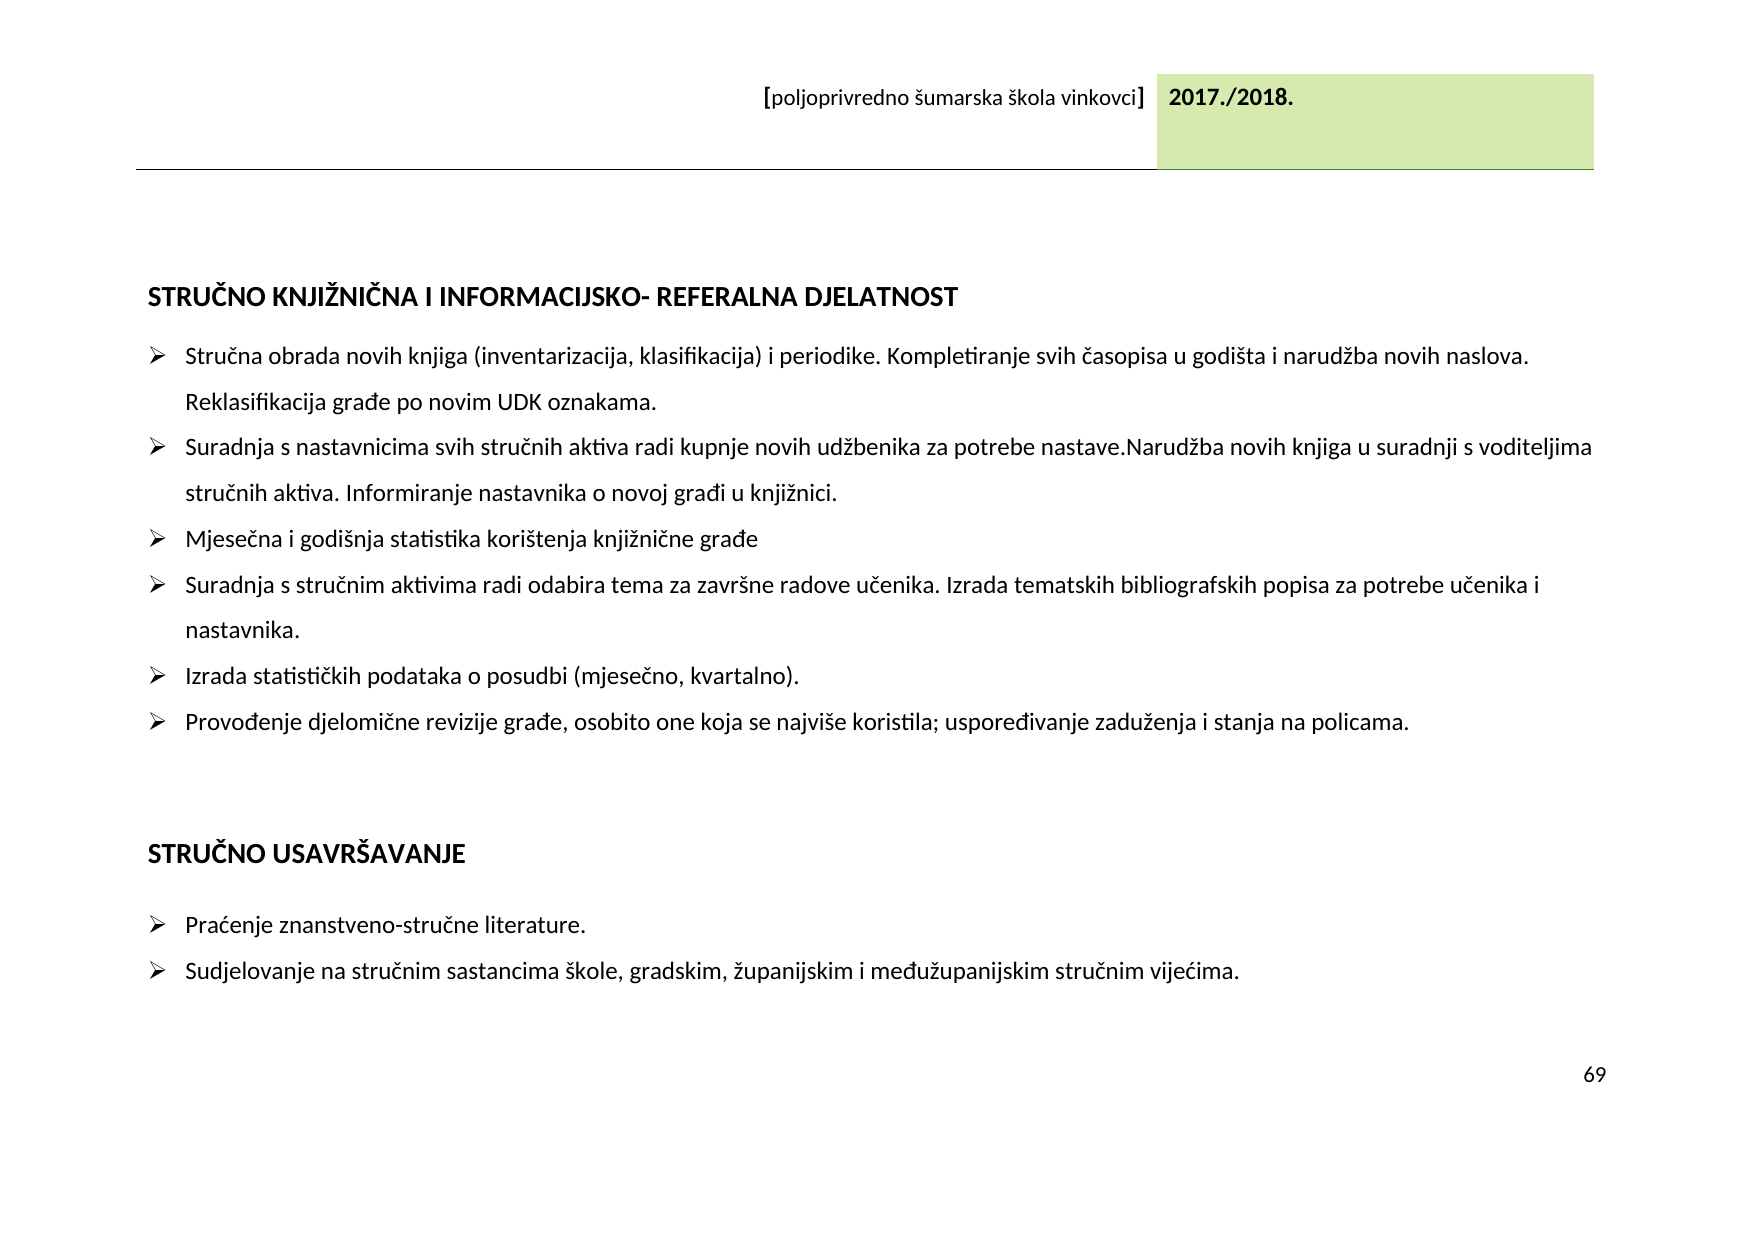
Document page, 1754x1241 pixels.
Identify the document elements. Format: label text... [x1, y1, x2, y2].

list Provođenje djelomične revizije građe, osobito one koja se najviše koristila; uspoređivanje zaduženja i stanja na policama. [148, 706, 1606, 736]
text STRUČNO USAVRŠAVANJE [148, 835, 1606, 871]
list Sudjelovanje na stručnim sastancima škole, gradskim, županijskim i međužupanijskim stručnim vijećima. [148, 955, 1606, 985]
list Stručna obrada novih knjiga (inventarizacija, klasifikacija) i periodike. Kompletiranje svih časopisa u godišta i narudžba novih naslova. Reklasifikacija građe po novim UDK oznakama. [148, 340, 1606, 416]
list Praćenje znanstveno-stručne literature. [148, 909, 1606, 940]
text STRUČNO KNJIŽNIČNA I INFORMACIJSKO- REFERALNA DJELATNOST [148, 278, 1606, 314]
list Suradnja s nastavnicima svih stručnih aktiva radi kupnje novih udžbenika za potrebe nastave.Narudžba novih knjiga u suradnji s voditeljima stručnih aktiva. Informiranje nastavnika o novoj građi u knjižnici. [148, 432, 1606, 508]
list Suradnja s stručnim aktivima radi odabira tema za završne radove učenika. Izrada tematskih bibliografskih popisa za potrebe učenika i nastavnika. [148, 569, 1606, 645]
list Mjesečna i godišnja statistika korištenja knjižnične građe [148, 523, 1606, 553]
list Izrada statističkih podataka o posudbi (mjesečno, kvartalno). [148, 660, 1606, 691]
